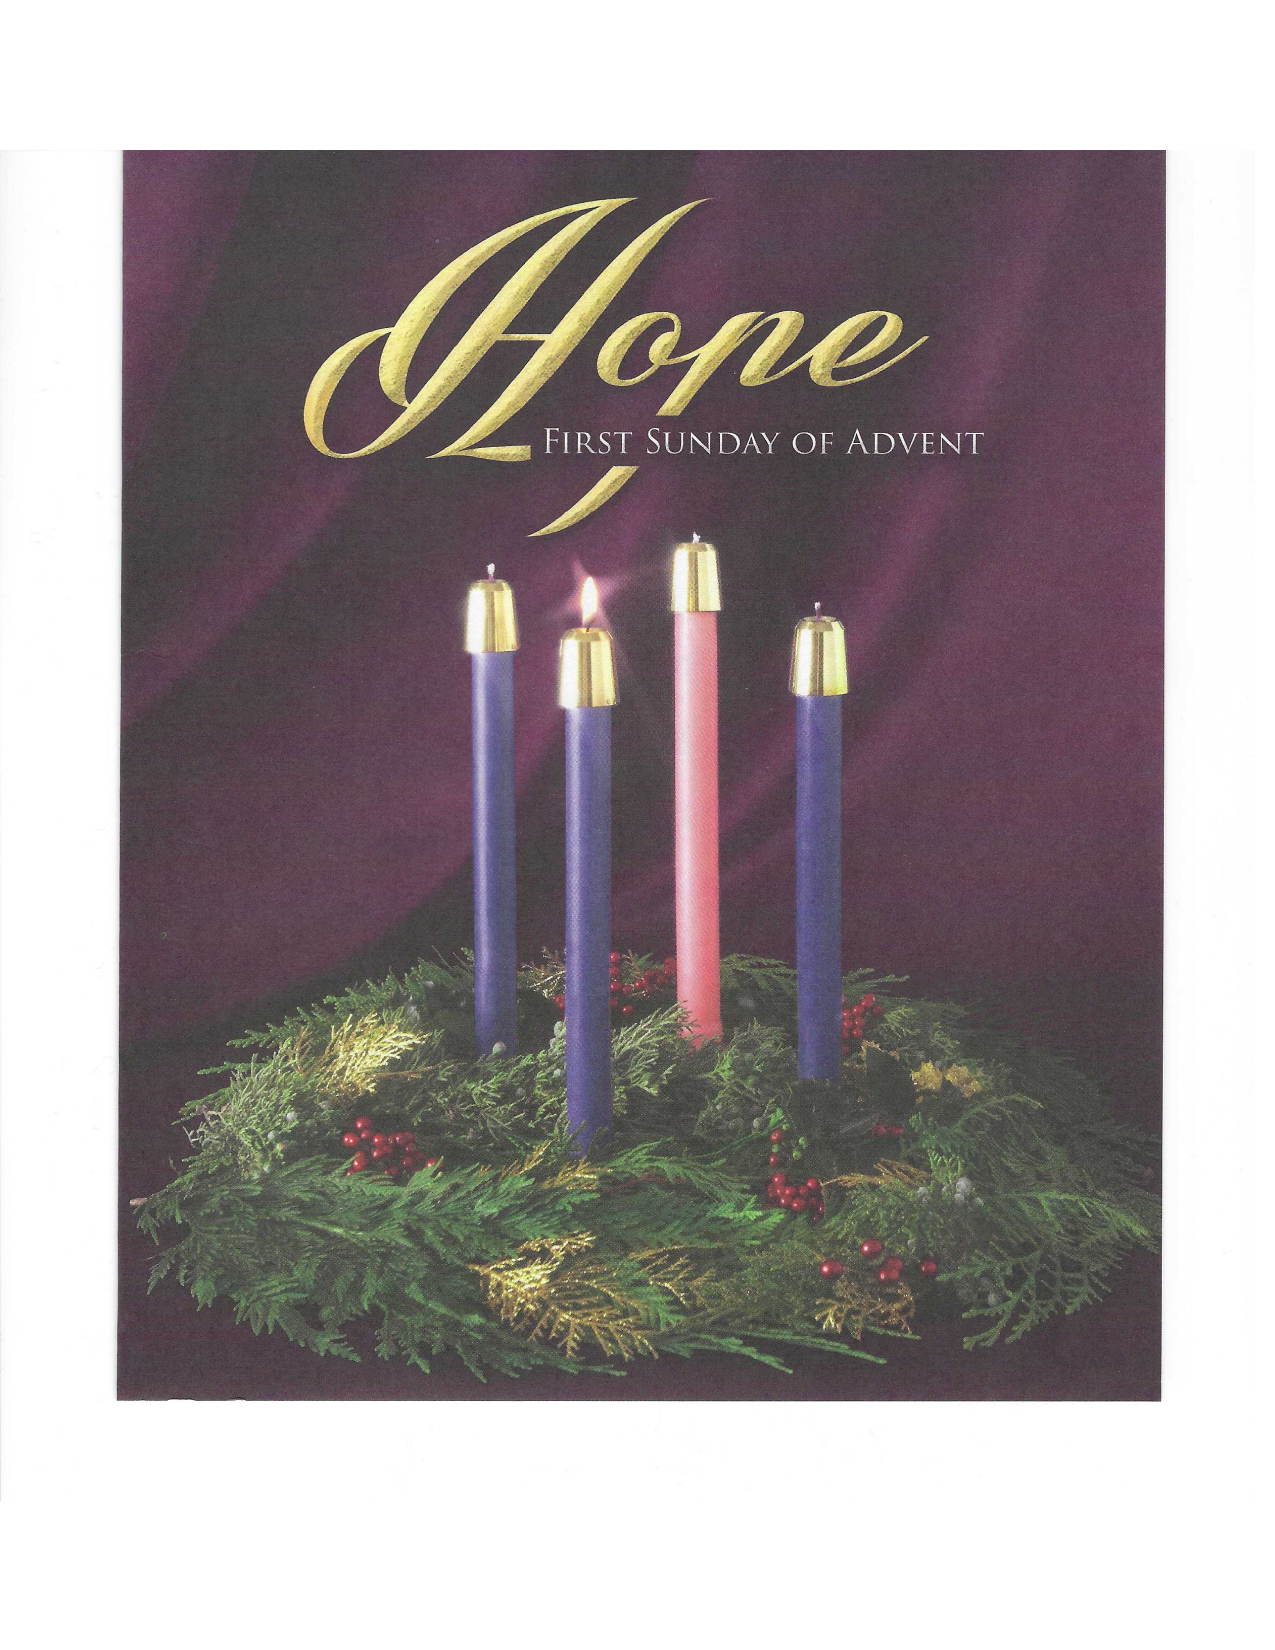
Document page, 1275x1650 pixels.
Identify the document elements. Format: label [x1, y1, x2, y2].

picture [0, 150, 1255, 1501]
